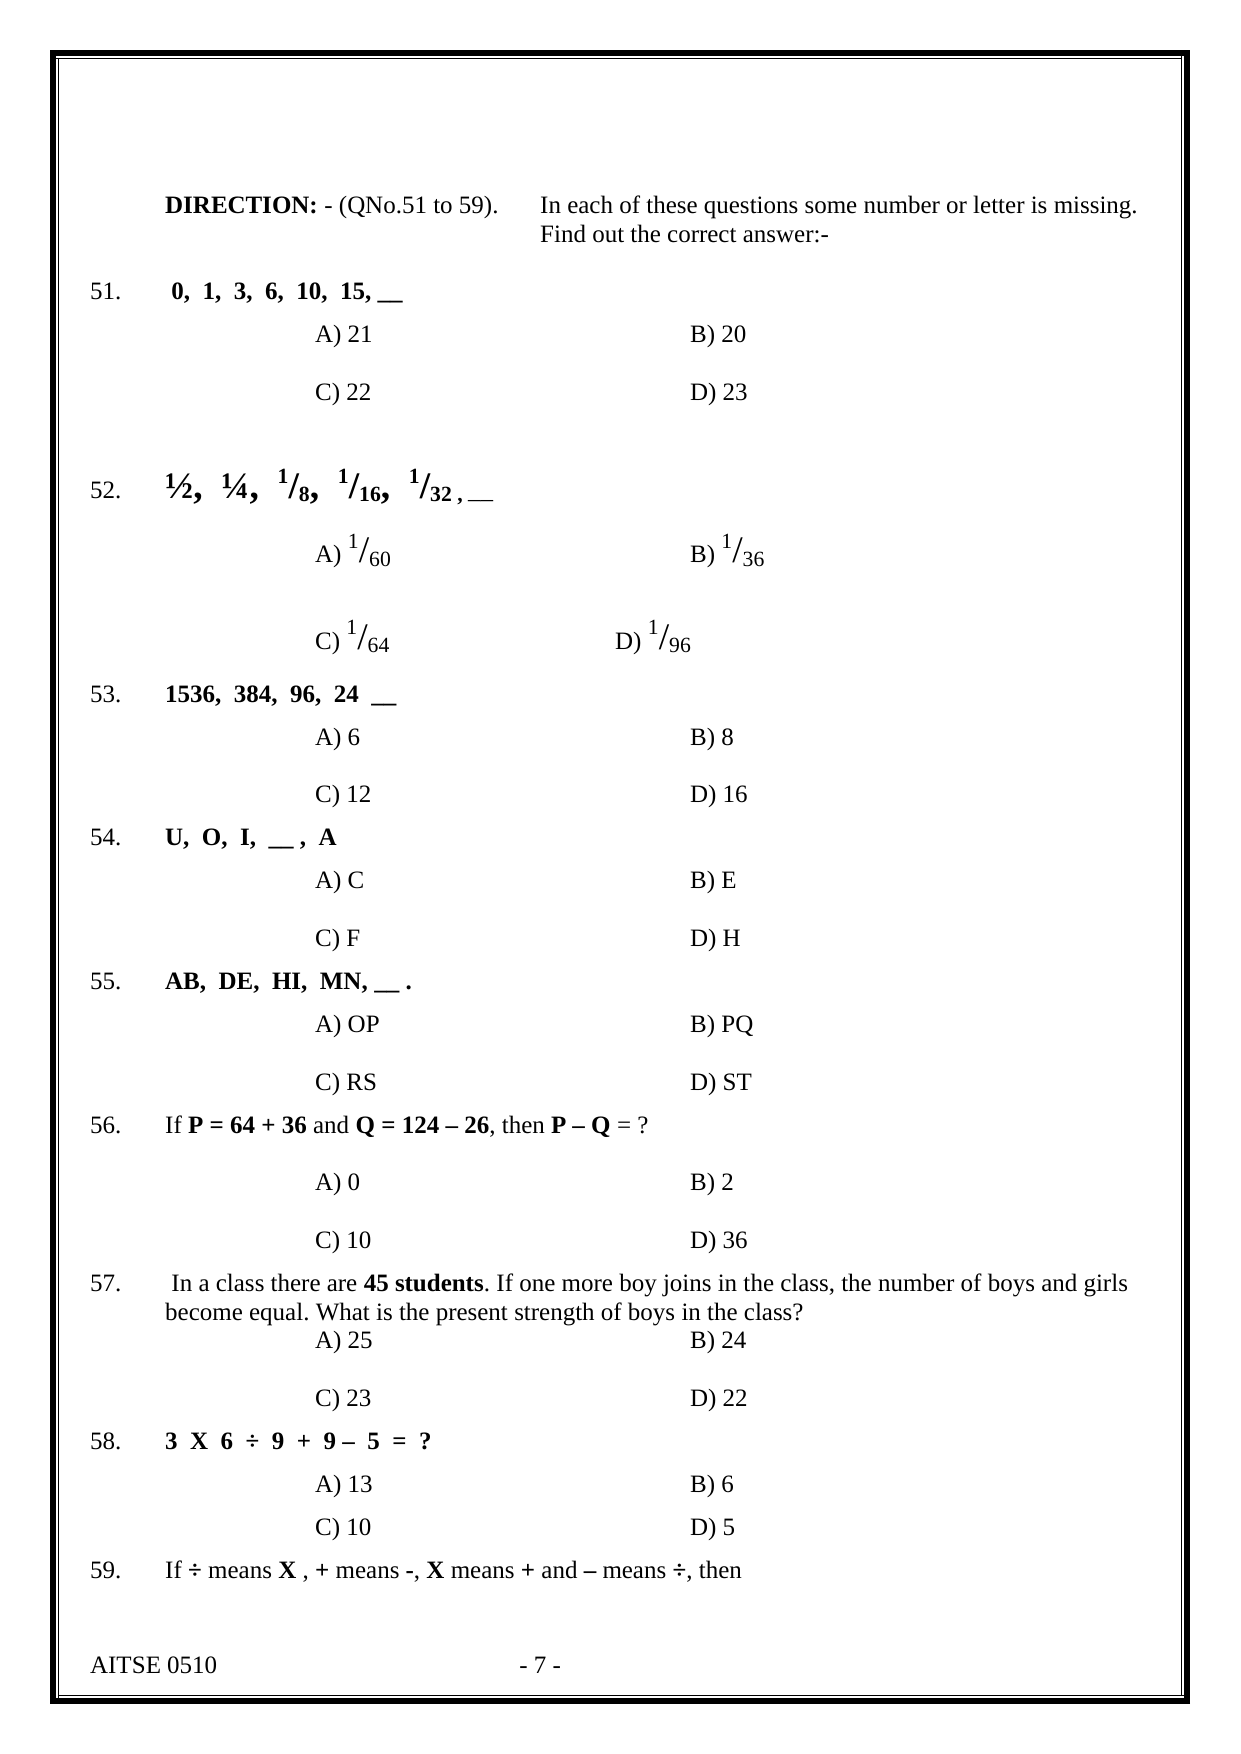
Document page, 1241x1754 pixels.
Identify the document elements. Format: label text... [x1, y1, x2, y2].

text 56. If P = 64 + 36 and Q = 124 – 26, then P – Q = ? [90, 1110, 1165, 1139]
text A) OP B) PQ [90, 1009, 1165, 1038]
text C) 22 D) 23 [90, 377, 1165, 406]
text Find out the correct answer:- [90, 219, 1165, 247]
text A) 1/60 B) 1/36 [90, 528, 1165, 571]
text 59. If ÷ means X , + means -, X means + and – means ÷, then [90, 1556, 1165, 1584]
text C) RS D) ST [90, 1067, 1165, 1096]
text DIRECTION: - (QNo.51 to 59). In each of these questions some number or letter is missing. [90, 190, 1165, 219]
text 55. AB, DE, HI, MN, __ . [90, 966, 1165, 995]
text 52. ½, ¼, 1/8, 1/16, 1/32 , __ [90, 463, 1165, 506]
text A) 13 B) 6 [90, 1469, 1165, 1498]
text C) 1/64 D) 1/96 [90, 614, 1165, 657]
text A) 0 B) 2 [90, 1167, 1165, 1196]
text 57. In a class there are 45 students. If one more boy joins in the class, the number of boys and girls become equal. What is the present strength of boys in the class? [90, 1268, 1165, 1326]
text A) C B) E [90, 866, 1165, 894]
text A) 25 B) 24 [90, 1326, 1165, 1354]
text C) 10 D) 5 [90, 1512, 1165, 1541]
text C) 10 D) 36 [90, 1225, 1165, 1254]
text 58. 3 X 6 ÷ 9 + 9 – 5 = ? [90, 1426, 1165, 1455]
text 54. U, O, I, __ , A [90, 822, 1165, 851]
text C) 12 D) 16 [90, 779, 1165, 808]
text 53. 1536, 384, 96, 24 __ [90, 679, 1165, 707]
text 51. 0, 1, 3, 6, 10, 15, __ [90, 276, 1165, 305]
text A) 6 B) 8 [90, 722, 1165, 751]
text C) F D) H [90, 923, 1165, 952]
text A) 21 B) 20 [90, 319, 1165, 348]
text C) 23 D) 22 [90, 1383, 1165, 1412]
